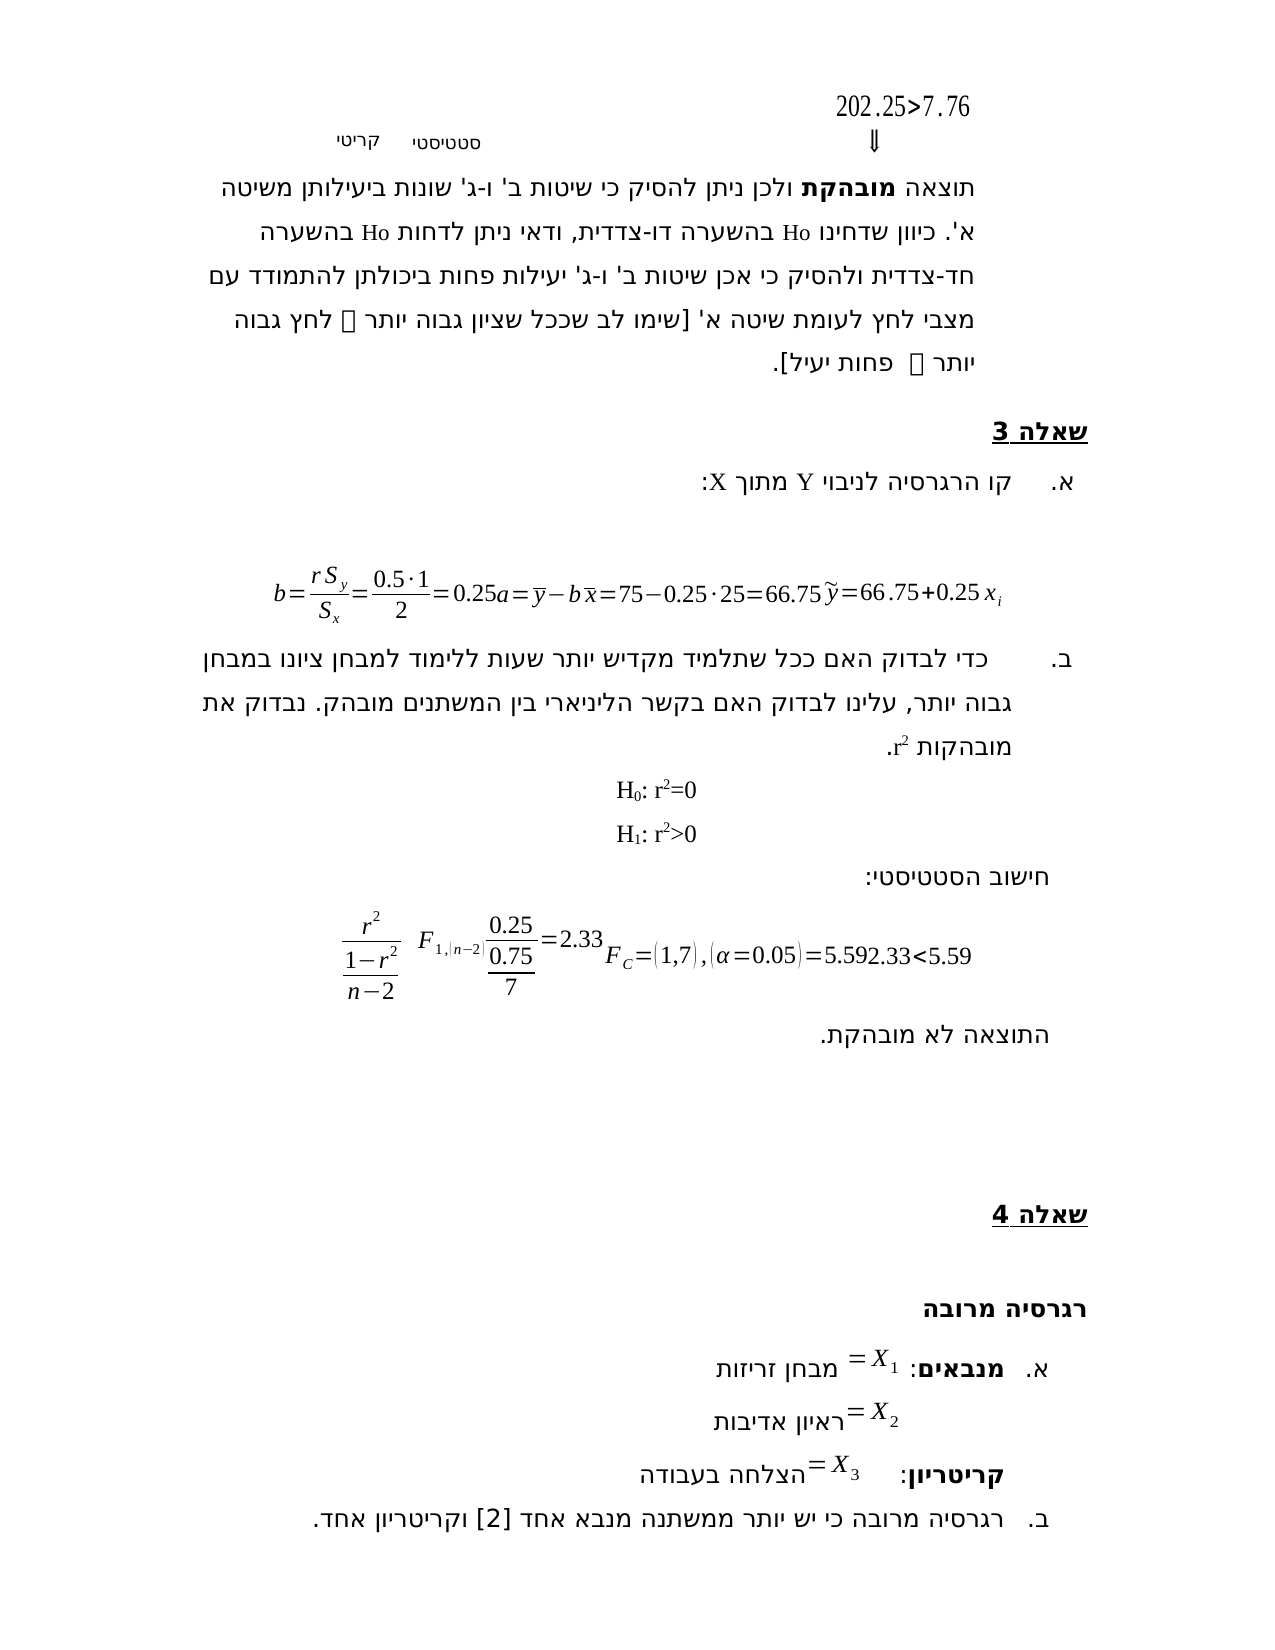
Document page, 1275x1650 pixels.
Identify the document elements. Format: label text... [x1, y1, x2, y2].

text H0: r2=0 [225, 776, 1087, 804]
subtitle שאלה 3 [187, 417, 1087, 446]
text H1: r2>0 [225, 819, 1087, 847]
subtitle רגרסיה מרובה [187, 1294, 1087, 1323]
text תוצאה מובהקת ולכן ניתן להסיק כי שיטות ב' ו-ג' שונות ביעילותן משיטה א'. כיוון שדחינו Ho בהשערה דו-צדדית, ודאי ניתן לדחות Ho בהשערה חד-צדדית ולהסיק כי אכן שיטות ב' ו-ג' יעילות פחות ביכולתן להתמודד עם מצבי לחץ לעומת שיטה א' [שימו לב שככל שציון גבוה יותר לחץ גבוה יותר פחות יעיל]. [187, 173, 1087, 378]
subtitle שאלה 4 [187, 1201, 1087, 1230]
list קו הרגרסיה לניבוי Y מתוך X: [187, 467, 1050, 497]
text א. מנבאים: מבחן זריזות [187, 1344, 1087, 1383]
text חישוב הסטטיסטי: [187, 862, 1050, 891]
text ב. רגרסיה מרובה כי יש יותר ממשתנה מנבא אחד [2] וקריטריון אחד. [187, 1504, 1087, 1533]
text התוצאה לא מובהקת. [187, 1021, 1050, 1050]
text קריטריון: הצלחה בעבודה [187, 1451, 1087, 1490]
text ראיון אדיבות [187, 1398, 1087, 1436]
list כדי לבדוק האם ככל שתלמיד מקדיש יותר שעות ללימוד למבחן ציונו במבחן גבוה יותר, עלינו לבדוק האם בקשר הליניארי בין המשתנים מובהק. נבדוק את מובהקות r2. [187, 644, 1050, 761]
